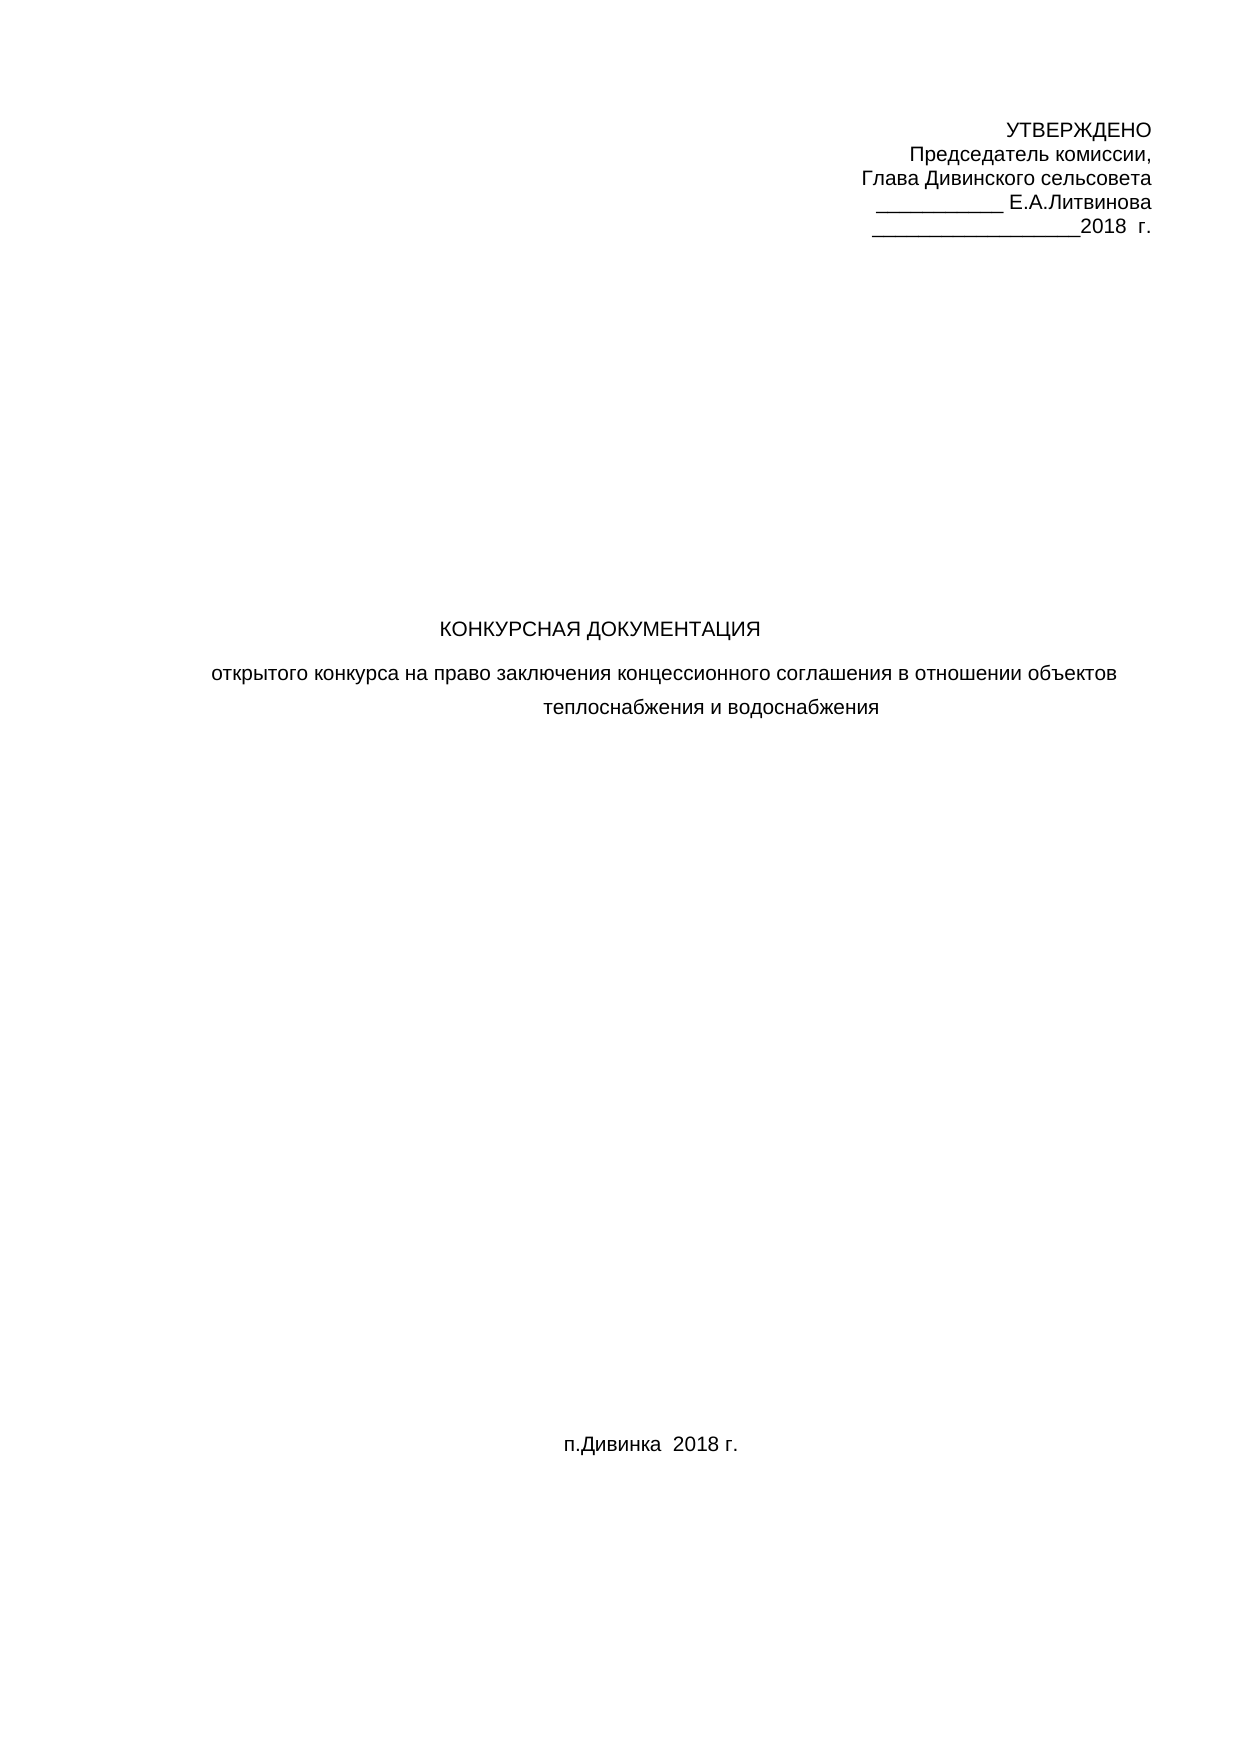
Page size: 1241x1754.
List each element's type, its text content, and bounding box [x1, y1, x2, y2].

text Глава Дивинского сельсовета [177, 166, 1152, 190]
text КОНКУРСНАЯ ДОКУМЕНТАЦИЯ [439, 617, 1152, 641]
text открытого конкурса на право заключения концессионного соглашения в отношении объектов теплоснабжения и водоснабжения [177, 651, 1152, 719]
text ___________ Е.А.Литвинова [177, 190, 1152, 214]
text п.Дивинка 2018 г. [177, 1422, 1125, 1456]
text Председатель комиссии, [177, 142, 1152, 166]
text __________________2018 г. [177, 214, 1152, 238]
text УТВЕРЖДЕНО [177, 118, 1152, 142]
